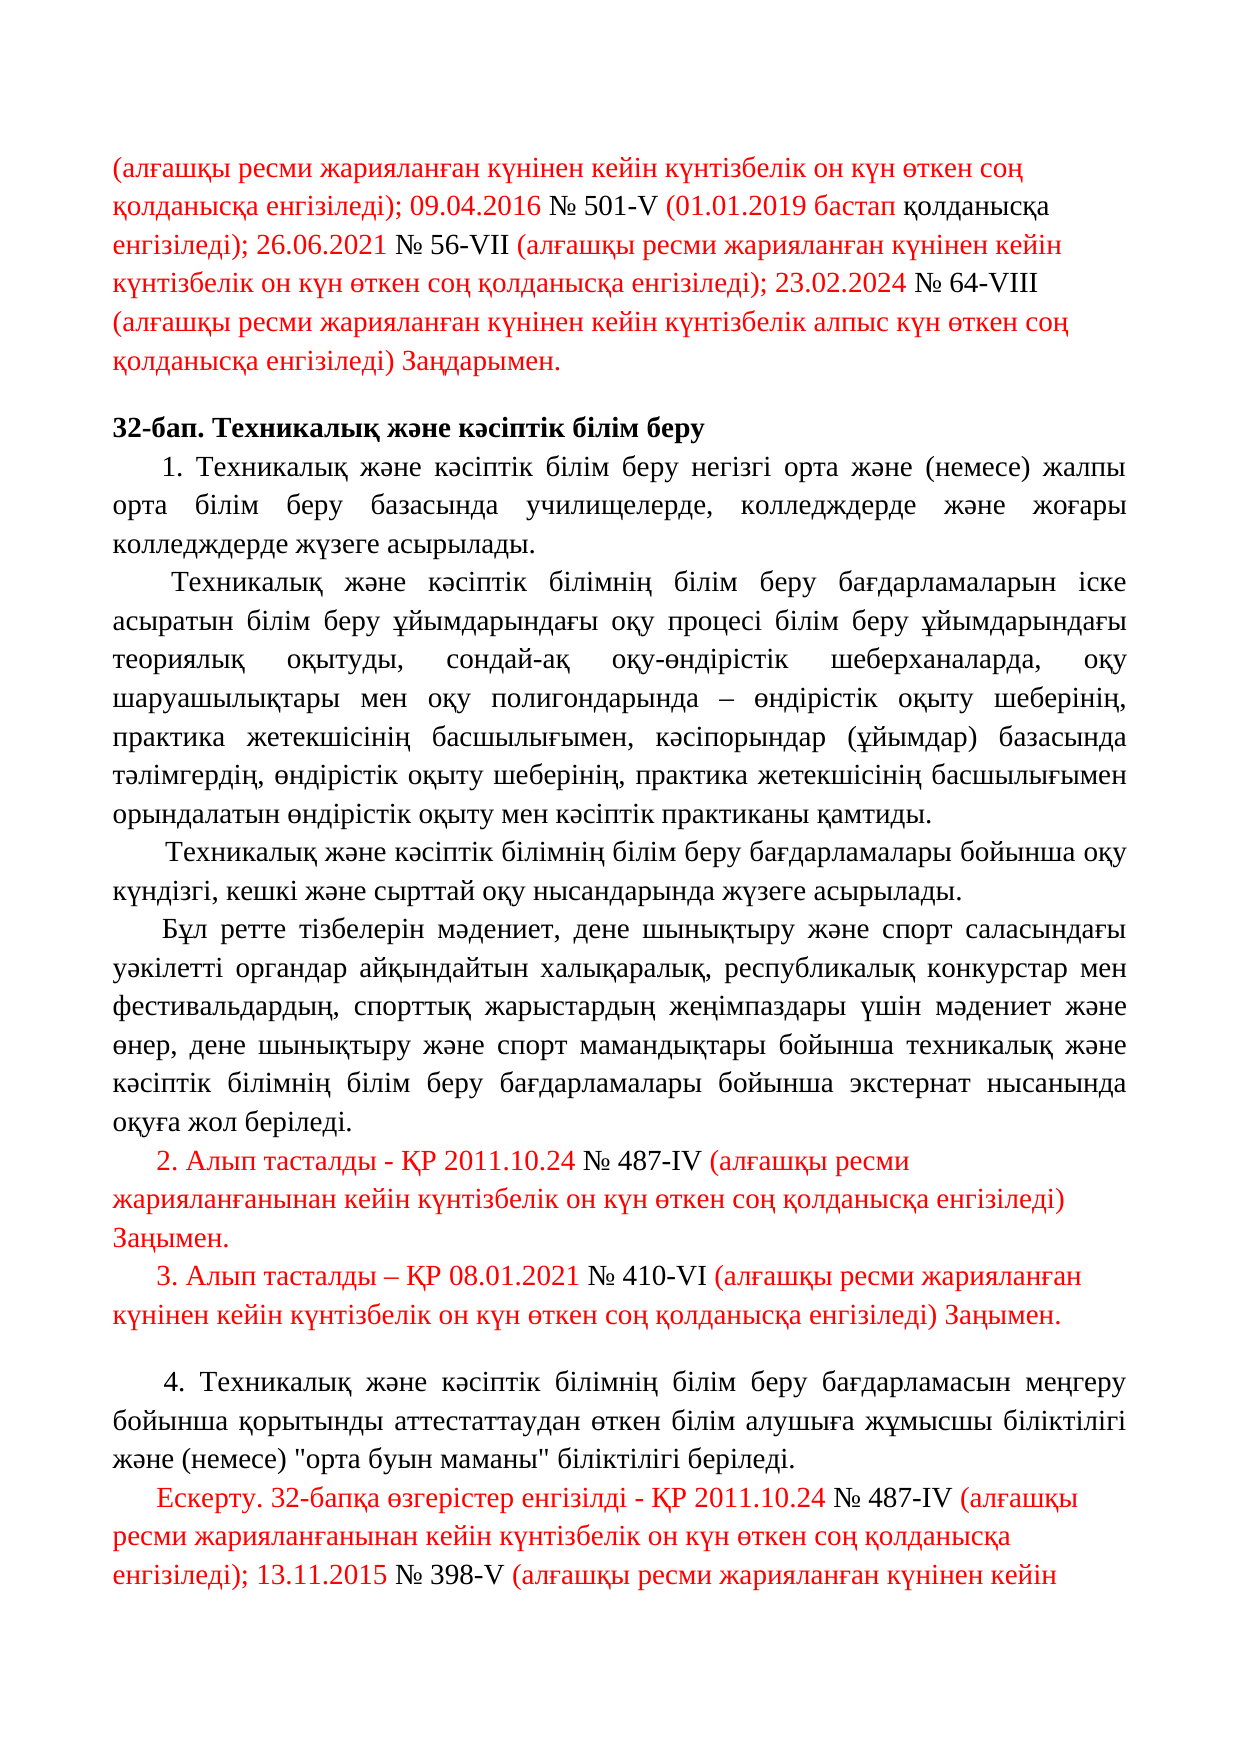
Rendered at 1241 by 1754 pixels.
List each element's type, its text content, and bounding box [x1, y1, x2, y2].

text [112, 150, 1128, 406]
text 32-бап. Техникалық және кәсіптік білім беру [112, 410, 1128, 444]
text 1. Техникалық және кәсіптік білім беру негізгі орта және (немесе) жалпы орта білім беру базасында училищелерде, колледждерде және жоғары колледждерде жүзеге асырылады. [112, 449, 1128, 559]
text 2. Алып тасталды - ҚР 2011.10.24 № 487-ІV (алғашқы ресми жарияланғанынан кейін күнтiзбелiк он күн өткен соң қолданысқа енгiзiледi) Заңымен. 3. Алып тасталды – ҚР 08.01.2021 № 410-VI (алғашқы ресми жарияланған күнінен кейін күнтізбелік он күн өткен соң қолданысқа енгізіледі) Заңымен. [112, 1143, 1128, 1361]
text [112, 1480, 1128, 1591]
text Бұл ретте тізбелерін мәдениет, дене шынықтыру және спорт саласындағы уәкілетті органдар айқындайтын халықаралық, республикалық конкурстар мен фестивальдардың, спорттық жарыстардың жеңімпаздары үшін мәдениет және өнер, дене шынықтыру және спорт мамандықтары бойынша техникалық және кәсіптік білімнің білім беру бағдарламалары бойынша экстернат нысанында оқуға жол беріледі. [112, 911, 1128, 1138]
text Техникалық және кәсіптік білімнің білім беру бағдарламаларын іске асыратын білім беру ұйымдарындағы оқу процесі білім беру ұйымдарындағы теориялық оқытуды, сондай-ақ оқу-өндірістік шеберханаларда, оқу шаруашылықтары мен оқу полигондарында – өндірістік оқыту шеберінің, практика жетекшісінің басшылығымен, кәсіпорындар (ұйымдар) базасында тәлімгердің, өндірістік оқыту шеберінің, практика жетекшісінің басшылығымен орындалатын өндірістік оқыту мен кәсіптік практиканы қамтиды. [112, 564, 1128, 829]
text Техникалық және кәсіптік білімнің білім беру бағдарламалары бойынша оқу күндізгі, кешкі және сырттай оқу нысандарында жүзеге асырылады. [112, 834, 1128, 906]
text 4. Техникалық және кәсіптік білімнің білім беру бағдарламасын меңгеру бойынша қорытынды аттестаттаудан өткен білім алушыға жұмысшы біліктілігі және (немесе) "орта буын маманы" біліктілігі беріледі. [112, 1364, 1128, 1475]
